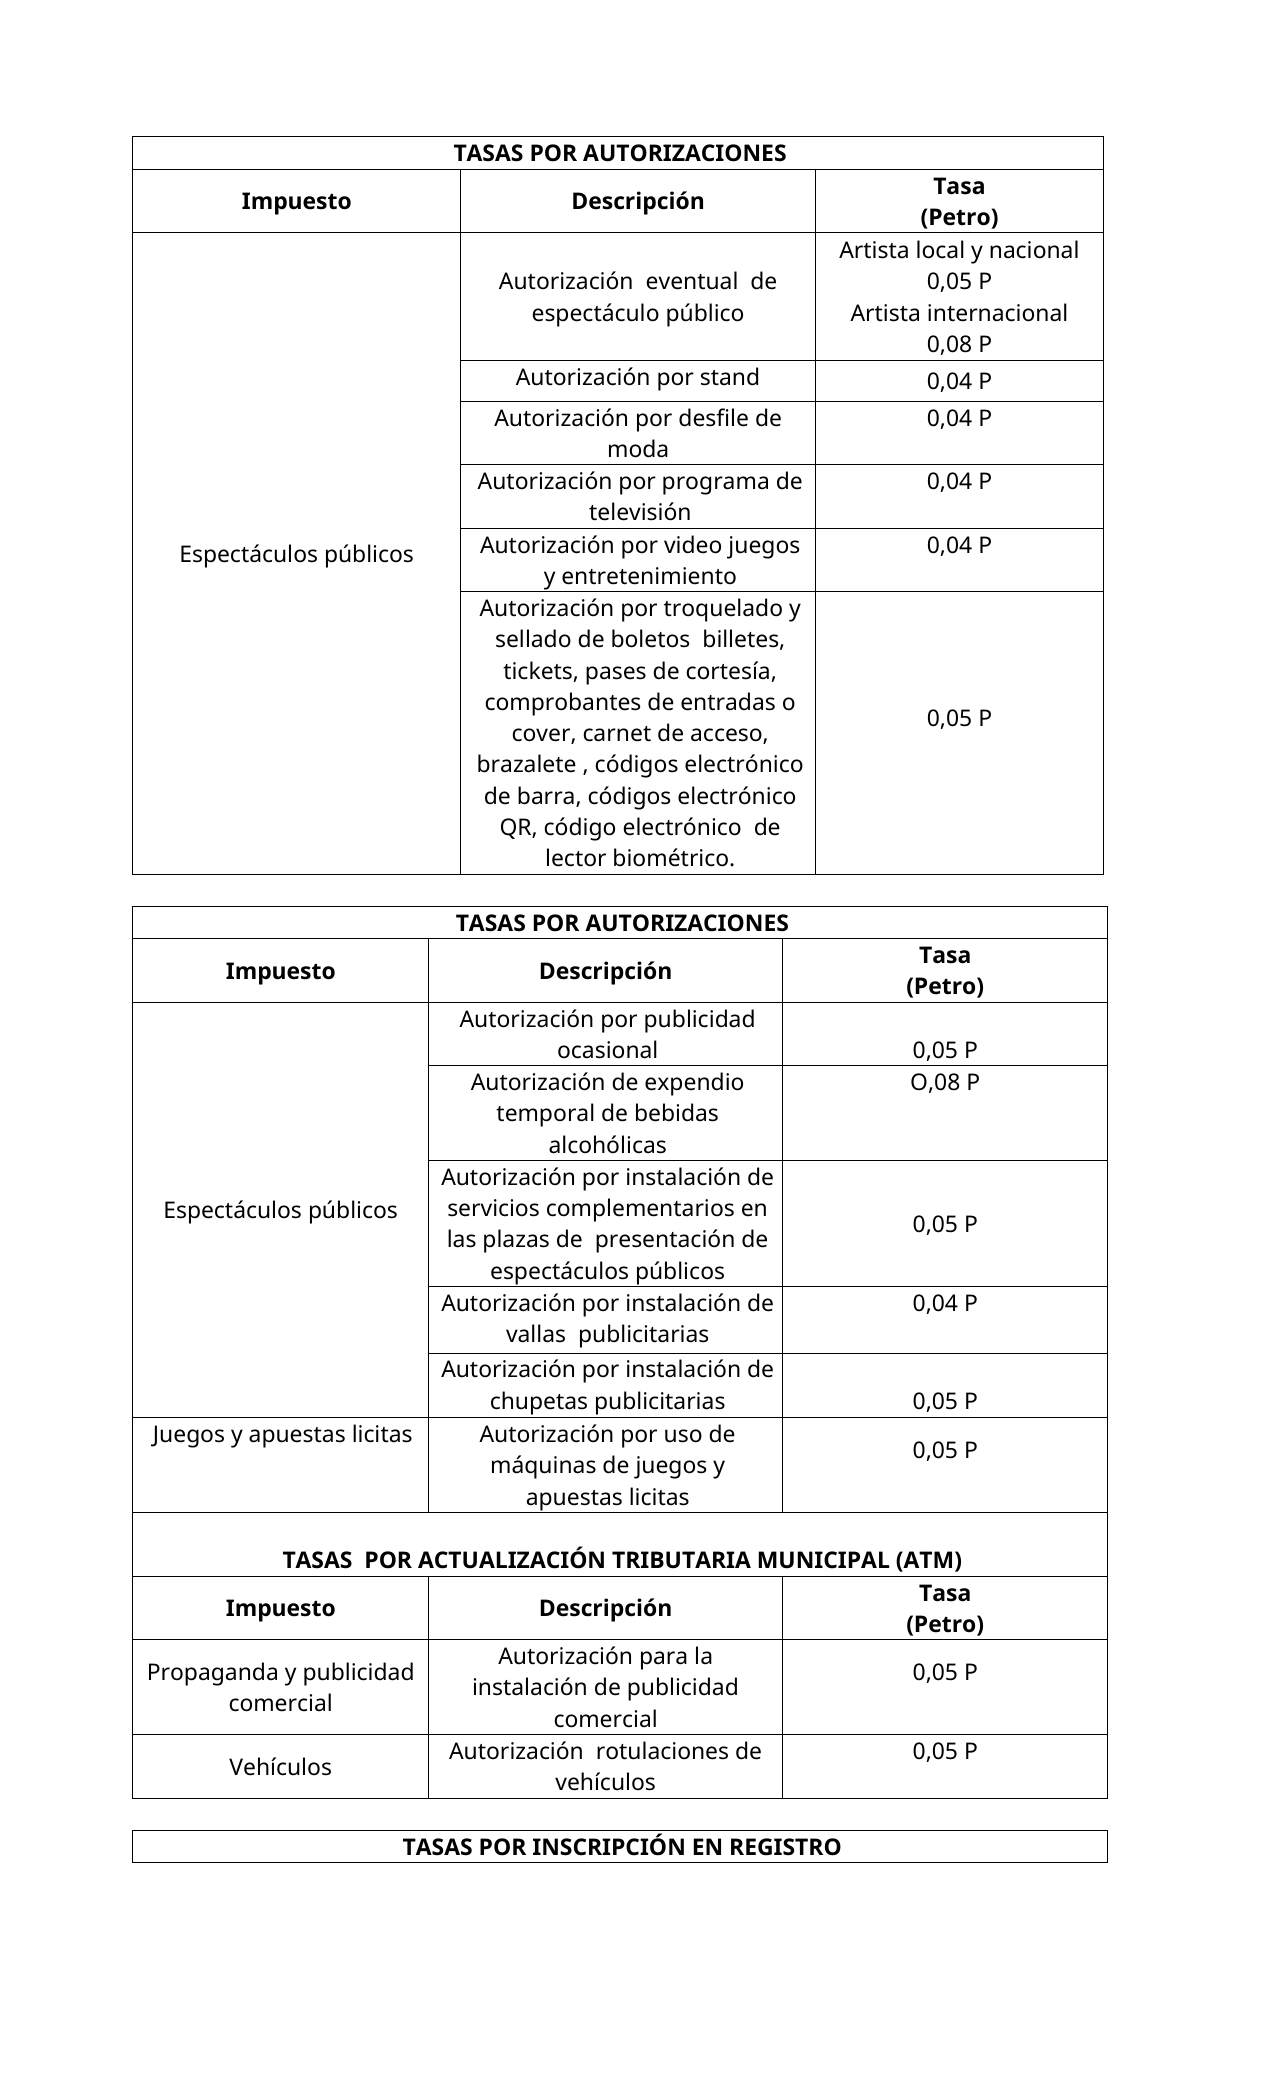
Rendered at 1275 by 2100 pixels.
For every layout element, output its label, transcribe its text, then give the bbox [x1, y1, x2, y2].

table_cell 0,05 P [783, 1161, 1107, 1286]
table_cell 0,05 P [783, 1735, 1107, 1797]
table_cell Tasa (Petro) [783, 939, 1107, 1002]
table_cell Autorización por desfile de moda [461, 402, 815, 464]
table_header TASAS POR AUTORIZACIONES [133, 907, 1107, 938]
table_cell 0,04 P [783, 1287, 1107, 1352]
table_cell 0,04 P [816, 402, 1103, 464]
table_cell 0,05 P [783, 1003, 1107, 1065]
table_cell Artista local y nacional 0,05 P Artista internacional 0,08 P [816, 233, 1103, 360]
table_cell Impuesto [133, 170, 460, 232]
table_cell Autorización por instalación de vallas publicitarias [429, 1287, 782, 1352]
table_cell Autorización por publicidad ocasional [429, 1003, 782, 1065]
table_cell 0,04 P [816, 529, 1103, 591]
table_cell 0,04 P [816, 465, 1103, 528]
table_cell Autorización por stand [461, 361, 815, 401]
table_cell Juegos y apuestas licitas [133, 1418, 428, 1512]
table_cell Espectáculos públicos [133, 233, 460, 873]
table_cell Autorización por uso de máquinas de juegos y apuestas licitas [429, 1418, 782, 1512]
table_cell Espectáculos públicos [133, 1003, 428, 1417]
table_header TASAS POR INSCRIPCIÓN EN REGISTRO [133, 1831, 1107, 1862]
table_cell Autorización por instalación de chupetas publicitarias [429, 1354, 782, 1417]
table_cell Descripción [461, 170, 815, 232]
table_cell Impuesto [133, 939, 428, 1002]
table_cell Tasa (Petro) [816, 170, 1103, 232]
table_cell Autorización para la instalación de publicidad comercial [429, 1640, 782, 1734]
table_cell Autorización eventual de espectáculo público [461, 233, 815, 360]
table_cell 0,05 P [783, 1354, 1107, 1417]
table_cell Autorización de expendio temporal de bebidas alcohólicas [429, 1066, 782, 1160]
table_cell 0,05 P [783, 1418, 1107, 1512]
table_cell Autorización por programa de televisión [461, 465, 815, 528]
table_cell Descripción [429, 939, 782, 1002]
table_cell 0,05 P [816, 592, 1103, 873]
table_cell Autorización rotulaciones de vehículos [429, 1735, 782, 1797]
table_cell O,08 P [783, 1066, 1107, 1160]
table_cell Descripción [429, 1577, 782, 1639]
table_cell 0,04 P [816, 361, 1103, 401]
table_cell Autorización por video juegos y entretenimiento [461, 529, 815, 591]
table_cell Autorización por troquelado y sellado de boletos billetes, tickets, pases de cortesía, comprobantes de entradas o cover, carnet de acceso, brazalete , códigos electrónico de barra, códigos electrónico QR, código electrónico de lector biométrico. [461, 592, 815, 873]
table_cell TASAS POR ACTUALIZACIÓN TRIBUTARIA MUNICIPAL (ATM) [133, 1513, 1107, 1576]
table_cell Vehículos [133, 1735, 428, 1797]
table_cell Impuesto [133, 1577, 428, 1639]
table_header TASAS POR AUTORIZACIONES [133, 137, 1103, 168]
table_cell Tasa (Petro) [783, 1577, 1107, 1639]
table_cell 0,05 P [783, 1640, 1107, 1734]
table_cell Propaganda y publicidad comercial [133, 1640, 428, 1734]
table_cell Autorización por instalación de servicios complementarios en las plazas de presentación de espectáculos públicos [429, 1161, 782, 1286]
